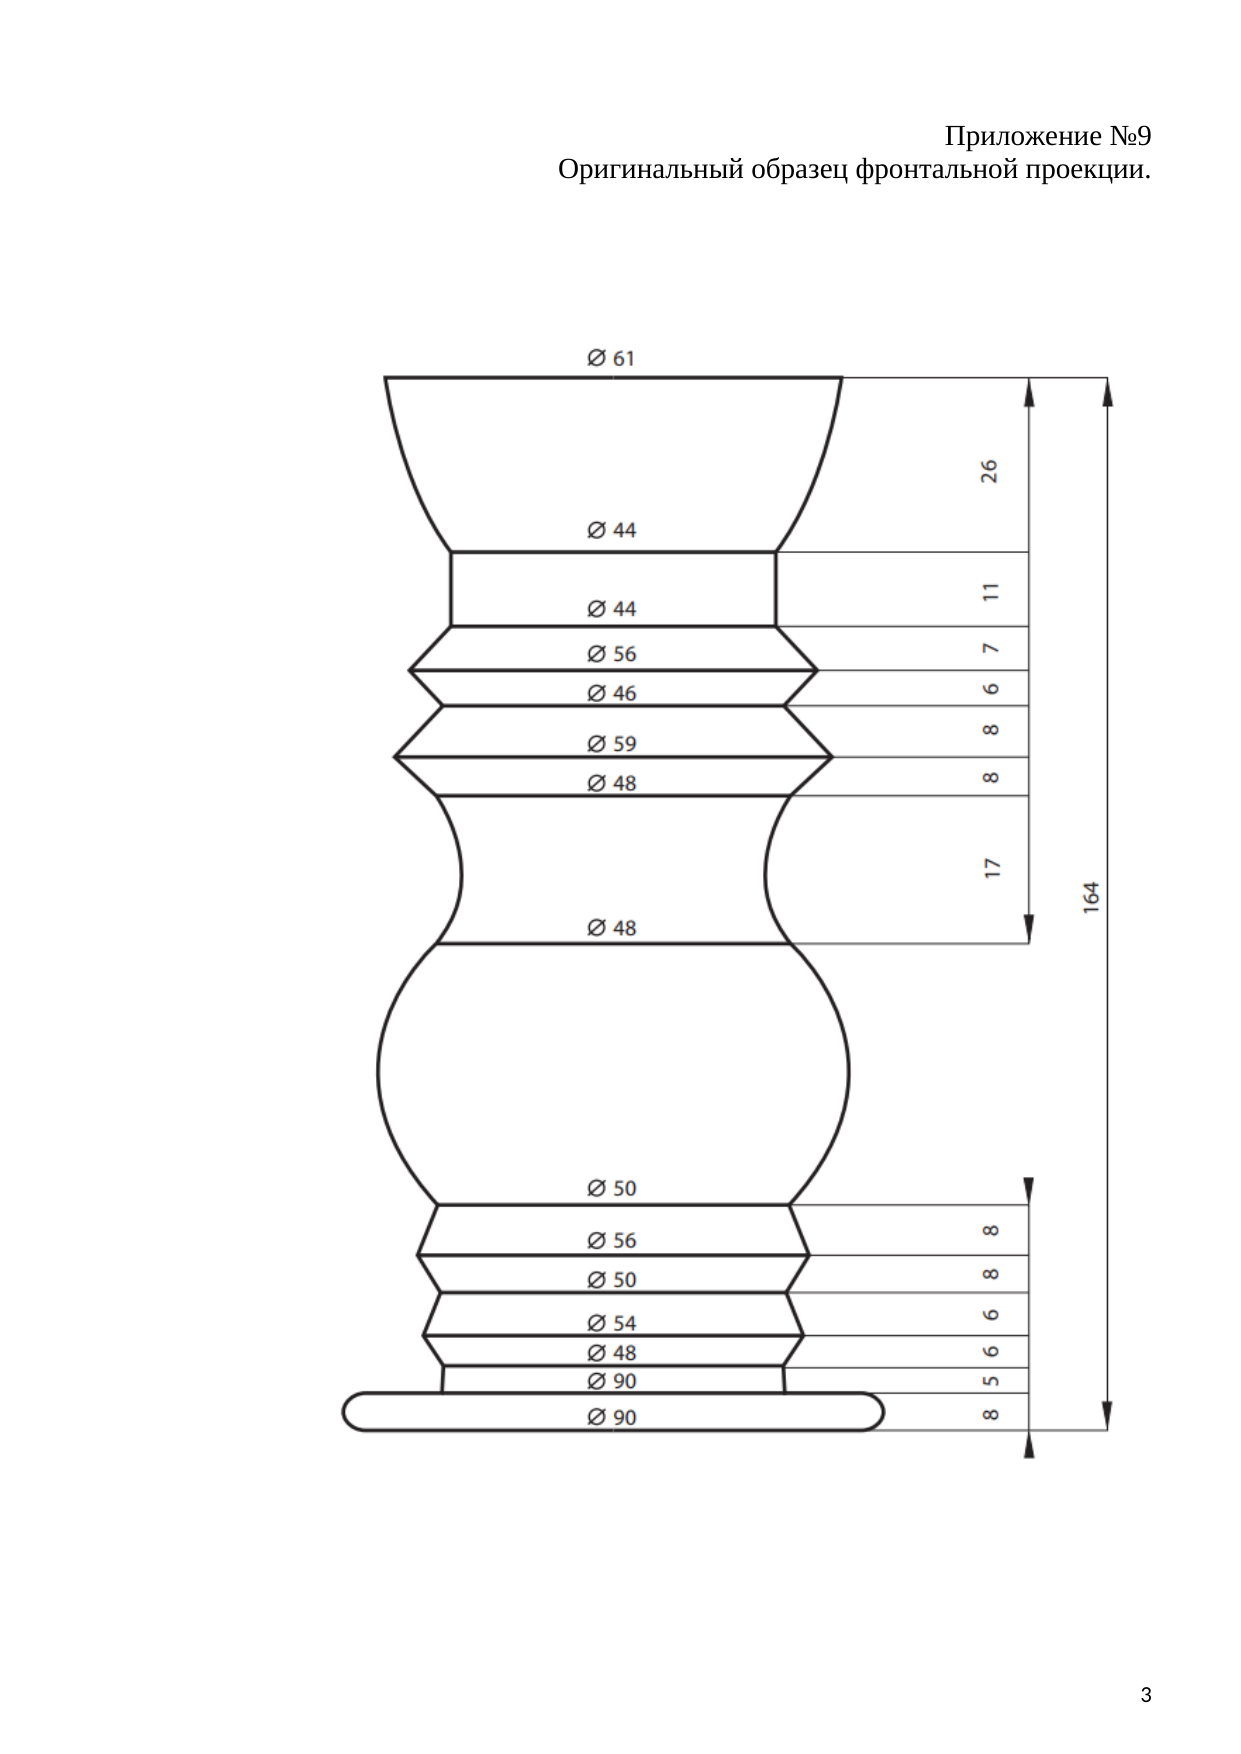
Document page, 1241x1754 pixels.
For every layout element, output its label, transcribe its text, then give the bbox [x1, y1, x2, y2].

text Оригинальный образец фронтальной проекции. [148, 152, 1152, 185]
text Приложение №9 [148, 118, 1152, 152]
picture [147, 252, 1152, 1629]
